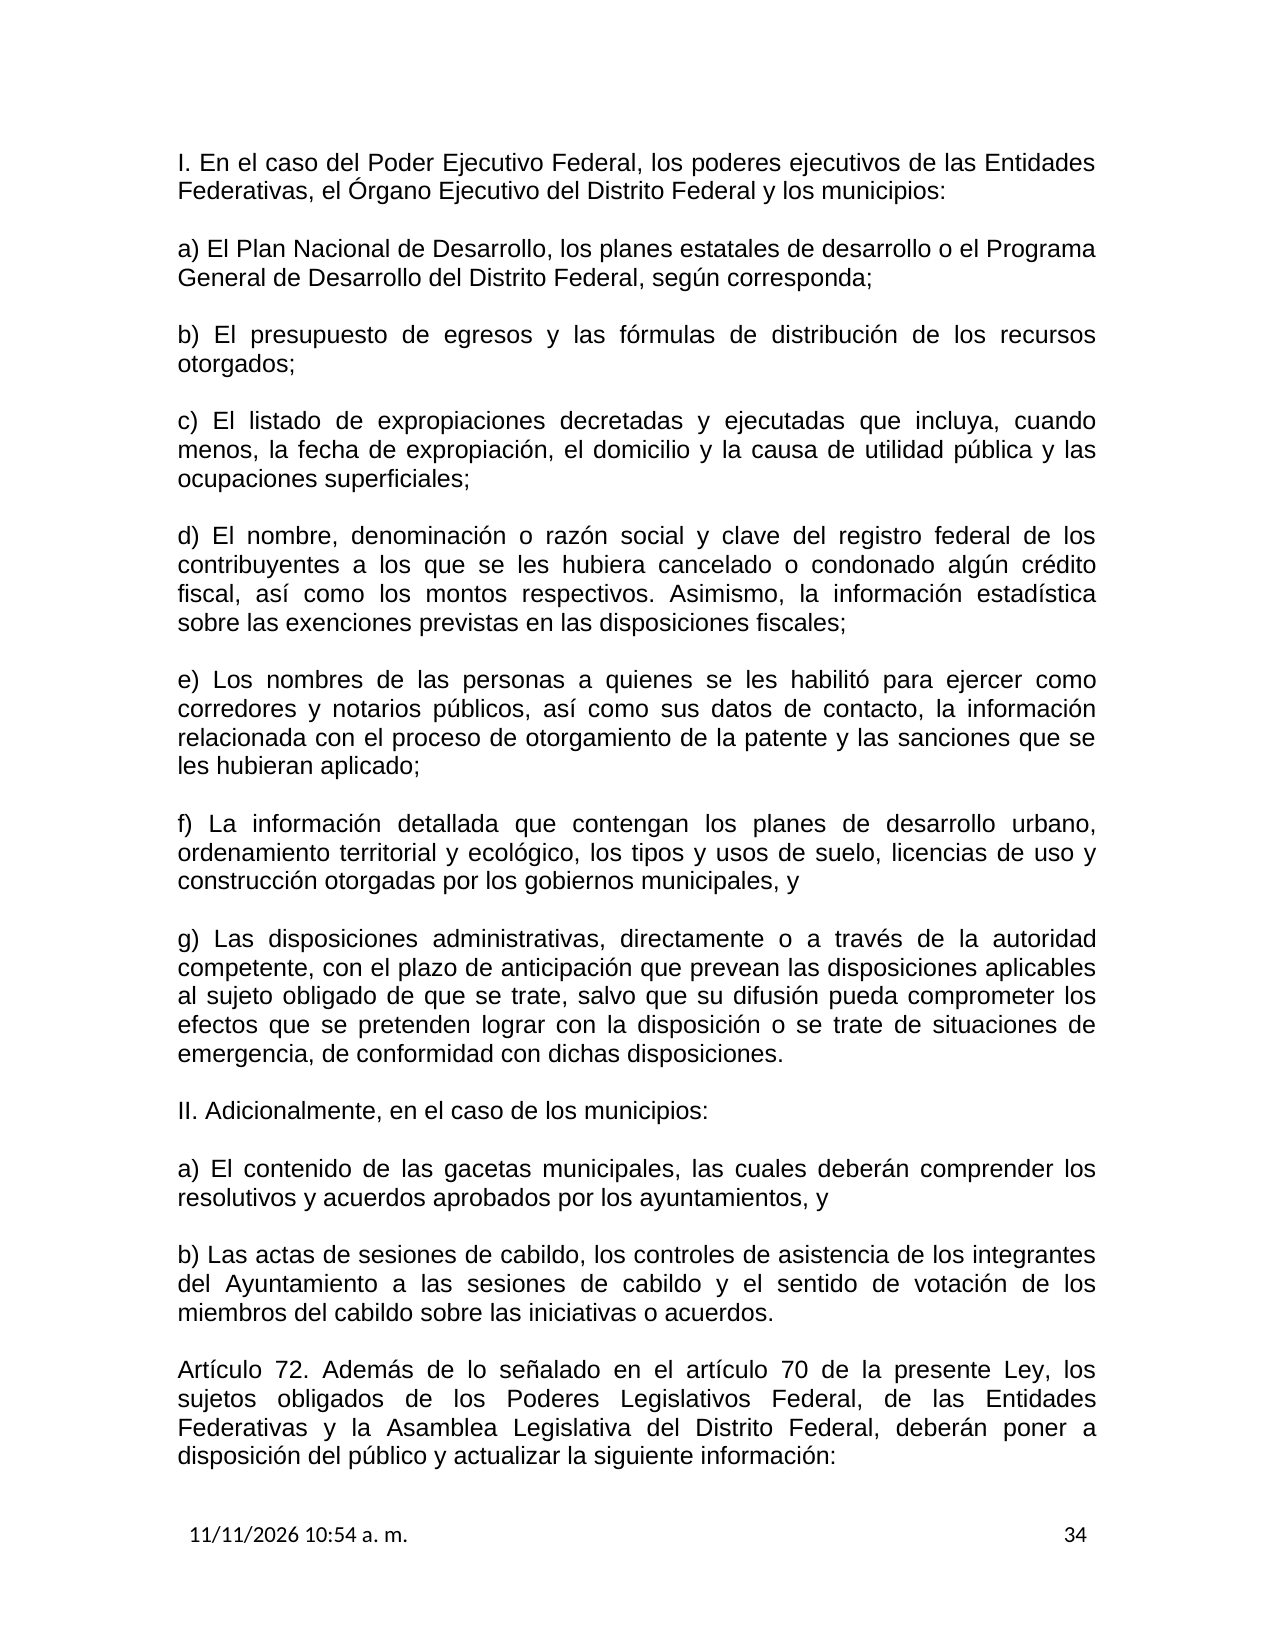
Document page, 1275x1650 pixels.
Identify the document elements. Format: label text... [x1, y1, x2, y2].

text a) El contenido de las gacetas municipales, las cuales deberán comprender los resolutivos y acuerdos aprobados por los ayuntamientos, y [177, 1154, 1098, 1211]
text d) El nombre, denominación o razón social y clave del registro federal de los contribuyentes a los que se les hubiera cancelado o condonado algún crédito fiscal, así como los montos respectivos. Asimismo, la información estadística sobre las exenciones previstas en las disposiciones fiscales; [177, 521, 1098, 636]
text b) El presupuesto de egresos y las fórmulas de distribución de los recursos otorgados; [177, 320, 1098, 378]
text g) Las disposiciones administrativas, directamente o a través de la autoridad competente, con el plazo de anticipación que prevean las disposiciones aplicables al sujeto obligado de que se trate, salvo que su difusión pueda comprometer los efectos que se pretenden lograr con la disposición o se trate de situaciones de emergencia, de conformidad con dichas disposiciones. [177, 924, 1098, 1068]
text b) Las actas de sesiones de cabildo, los controles de asistencia de los integrantes del Ayuntamiento a las sesiones de cabildo y el sentido de votación de los miembros del cabildo sobre las iniciativas o acuerdos. [177, 1240, 1098, 1326]
text c) El listado de expropiaciones decretadas y ejecutadas que incluya, cuando menos, la fecha de expropiación, el domicilio y la causa de utilidad pública y las ocupaciones superficiales; [177, 406, 1098, 493]
text I. En el caso del Poder Ejecutivo Federal, los poderes ejecutivos de las Entidades Federativas, el Órgano Ejecutivo del Distrito Federal y los municipios: [177, 148, 1098, 205]
text a) El Plan Nacional de Desarrollo, los planes estatales de desarrollo o el Programa General de Desarrollo del Distrito Federal, según corresponda; [177, 234, 1098, 291]
text II. Adicionalmente, en el caso de los municipios: [177, 1096, 1098, 1125]
text Artículo 72. Además de lo señalado en el artículo 70 de la presente Ley, los sujetos obligados de los Poderes Legislativos Federal, de las Entidades Federativas y la Asamblea Legislativa del Distrito Federal, deberán poner a disposición del público y actualizar la siguiente información: [177, 1355, 1098, 1470]
text e) Los nombres de las personas a quienes se les habilitó para ejercer como corredores y notarios públicos, así como sus datos de contacto, la información relacionada con el proceso de otorgamiento de la patente y las sanciones que se les hubieran aplicado; [177, 665, 1098, 780]
text f) La información detallada que contengan los planes de desarrollo urbano, ordenamiento territorial y ecológico, los tipos y usos de suelo, licencias de uso y construcción otorgadas por los gobiernos municipales, y [177, 809, 1098, 895]
